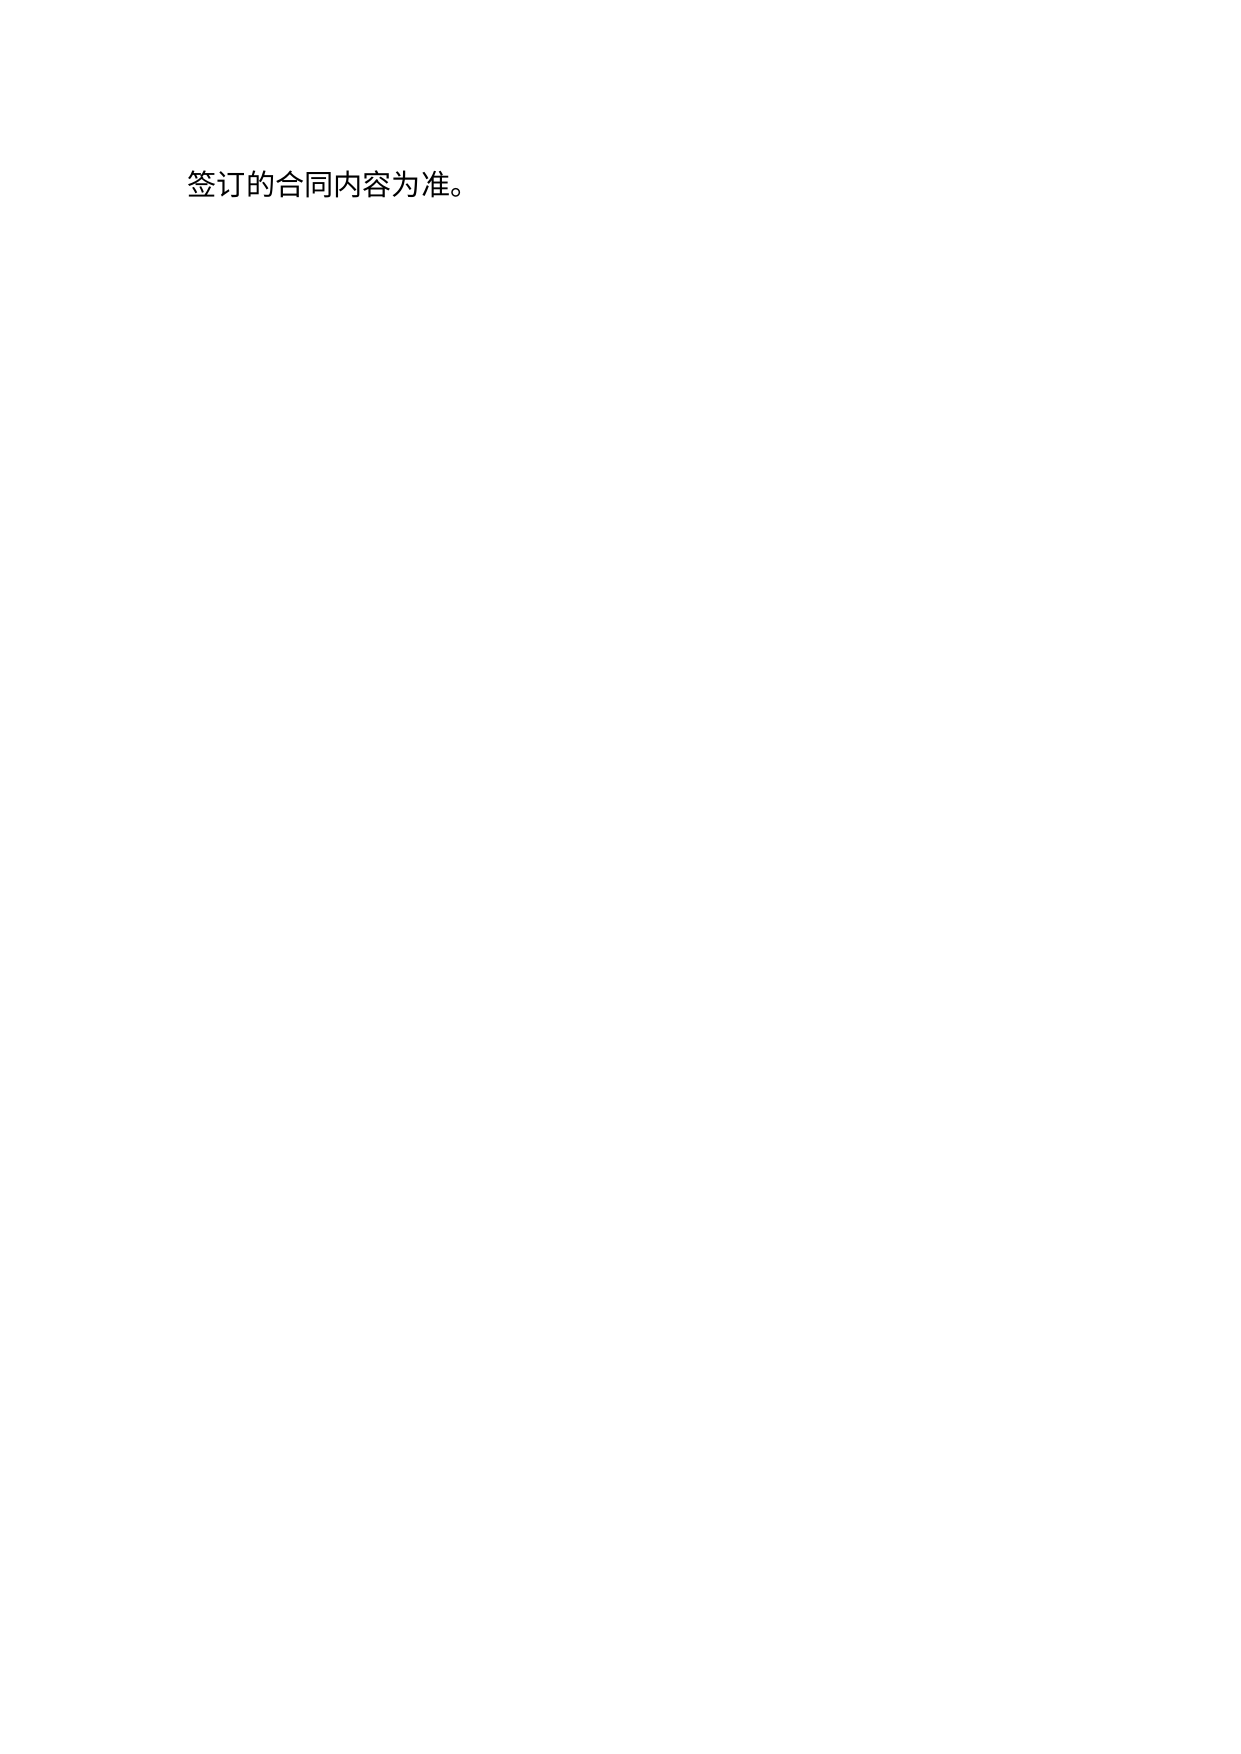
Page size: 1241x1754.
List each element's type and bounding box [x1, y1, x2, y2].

text [187, 162, 1053, 204]
